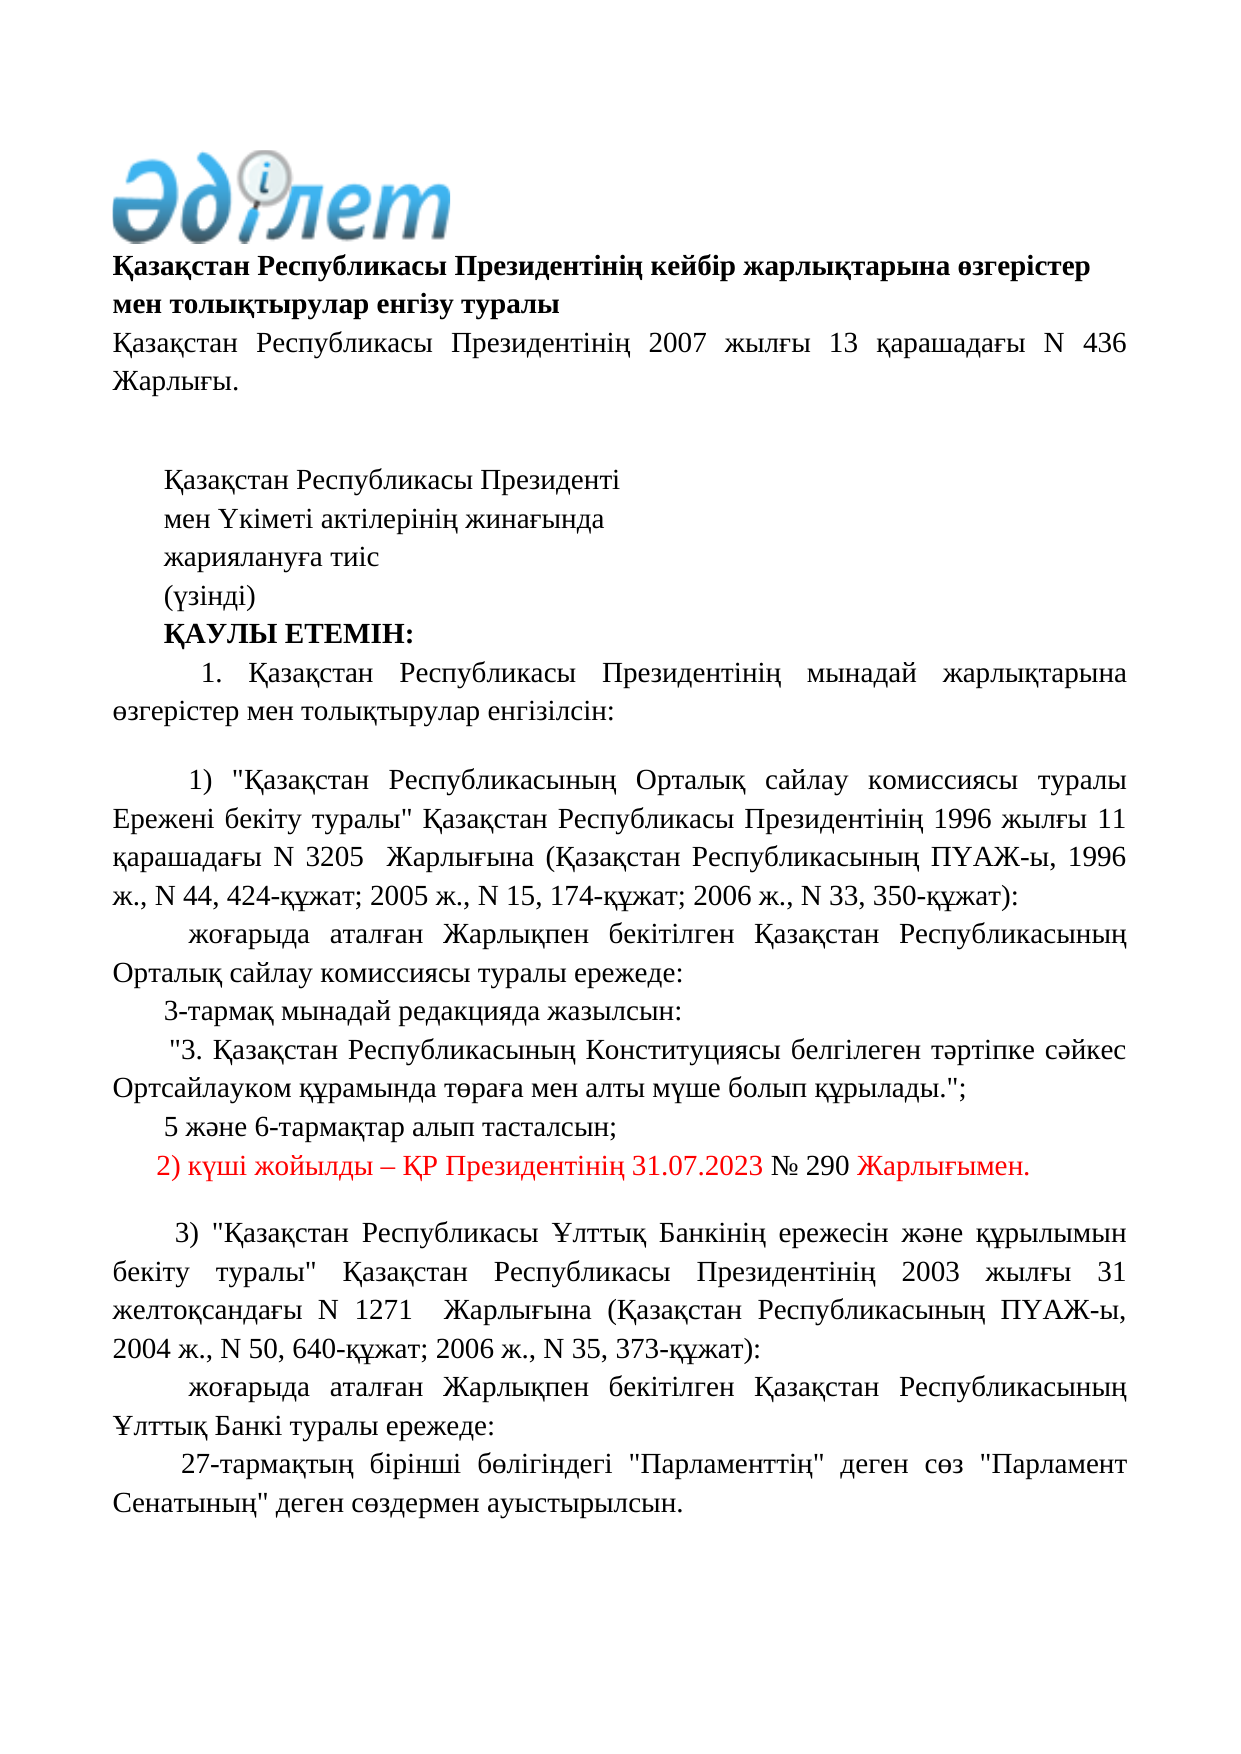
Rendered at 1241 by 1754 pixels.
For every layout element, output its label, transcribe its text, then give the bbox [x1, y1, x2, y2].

text мен Үкіметі актілерінің жинағында [112, 501, 1128, 534]
text Қазақстан Республикасы Президентінің 2007 жылғы 13 қарашадағы N 436 Жарлығы. [112, 325, 1128, 397]
text жоғарыда аталған Жарлықпен бекітілген Қазақстан Республикасының Ұлттық Банкі туралы ережеде: [112, 1369, 1128, 1441]
text 3-тармақ мынадай редакцияда жазылсын: [112, 993, 1128, 1027]
text жоғарыда аталған Жарлықпен бекітілген Қазақстан Республикасының Орталық сайлау комиссиясы туралы ережеде: [112, 916, 1128, 988]
text жариялануға тиіс [112, 539, 1128, 573]
text Қазақстан Республикасы Президенті [112, 462, 1128, 496]
text ҚАУЛЫ ЕТЕМІН: [112, 616, 1128, 650]
text 5 және 6-тармақтар алып тасталсын; [112, 1109, 1128, 1143]
text 27-тармақтың бірінші бөлігіндегі "Парламенттің" деген сөз "Парламент Сенатының" деген сөздермен ауыстырылсын. [112, 1446, 1128, 1518]
text 3) "Қазақстан Республикасы Ұлттық Банкінің ережесін және құрылымын бекіту туралы" Қазақстан Республикасы Президентінің 2003 жылғы 31 желтоқсандағы N 1271 Жарлығына (Қазақстан Республикасының ПҮАЖ-ы, 2004 ж., N 50, 640-құжат; 2006 ж., N 35, 373-құжат): [112, 1215, 1128, 1364]
text "3. Қазақстан Республикасының Конституциясы белгілеген тәртіпке сәйкес Ортсайлауком құрамында төраға мен алты мүше болып құрылады."; [112, 1032, 1128, 1104]
picture [112, 150, 451, 244]
text 2) күші жойылды – ҚР Президентінің 31.07.2023 № 290 Жарлығымен. [112, 1148, 1128, 1211]
text 1) "Қазақстан Республикасының Орталық сайлау комиссиясы туралы Ережені бекіту туралы" Қазақстан Республикасы Президентінің 1996 жылғы 11 қарашадағы N 3205 Жарлығына (Қазақстан Республикасының ПҮАЖ-ы, 1996 ж., N 44, 424-құжат; 2005 ж., N 15, 174-құжат; 2006 ж., N 33, 350-құжат): [112, 762, 1128, 911]
text Қазақстан Республикасы Президентінің кейбір жарлықтарына өзгерістер мен толықтырулар енгізу туралы [112, 248, 1128, 320]
text 1. Қазақстан Республикасы Президентінің мынадай жарлықтарына өзгерістер мен толықтырулар енгізілсін: [112, 655, 1128, 727]
text (үзінді) [112, 578, 1128, 611]
